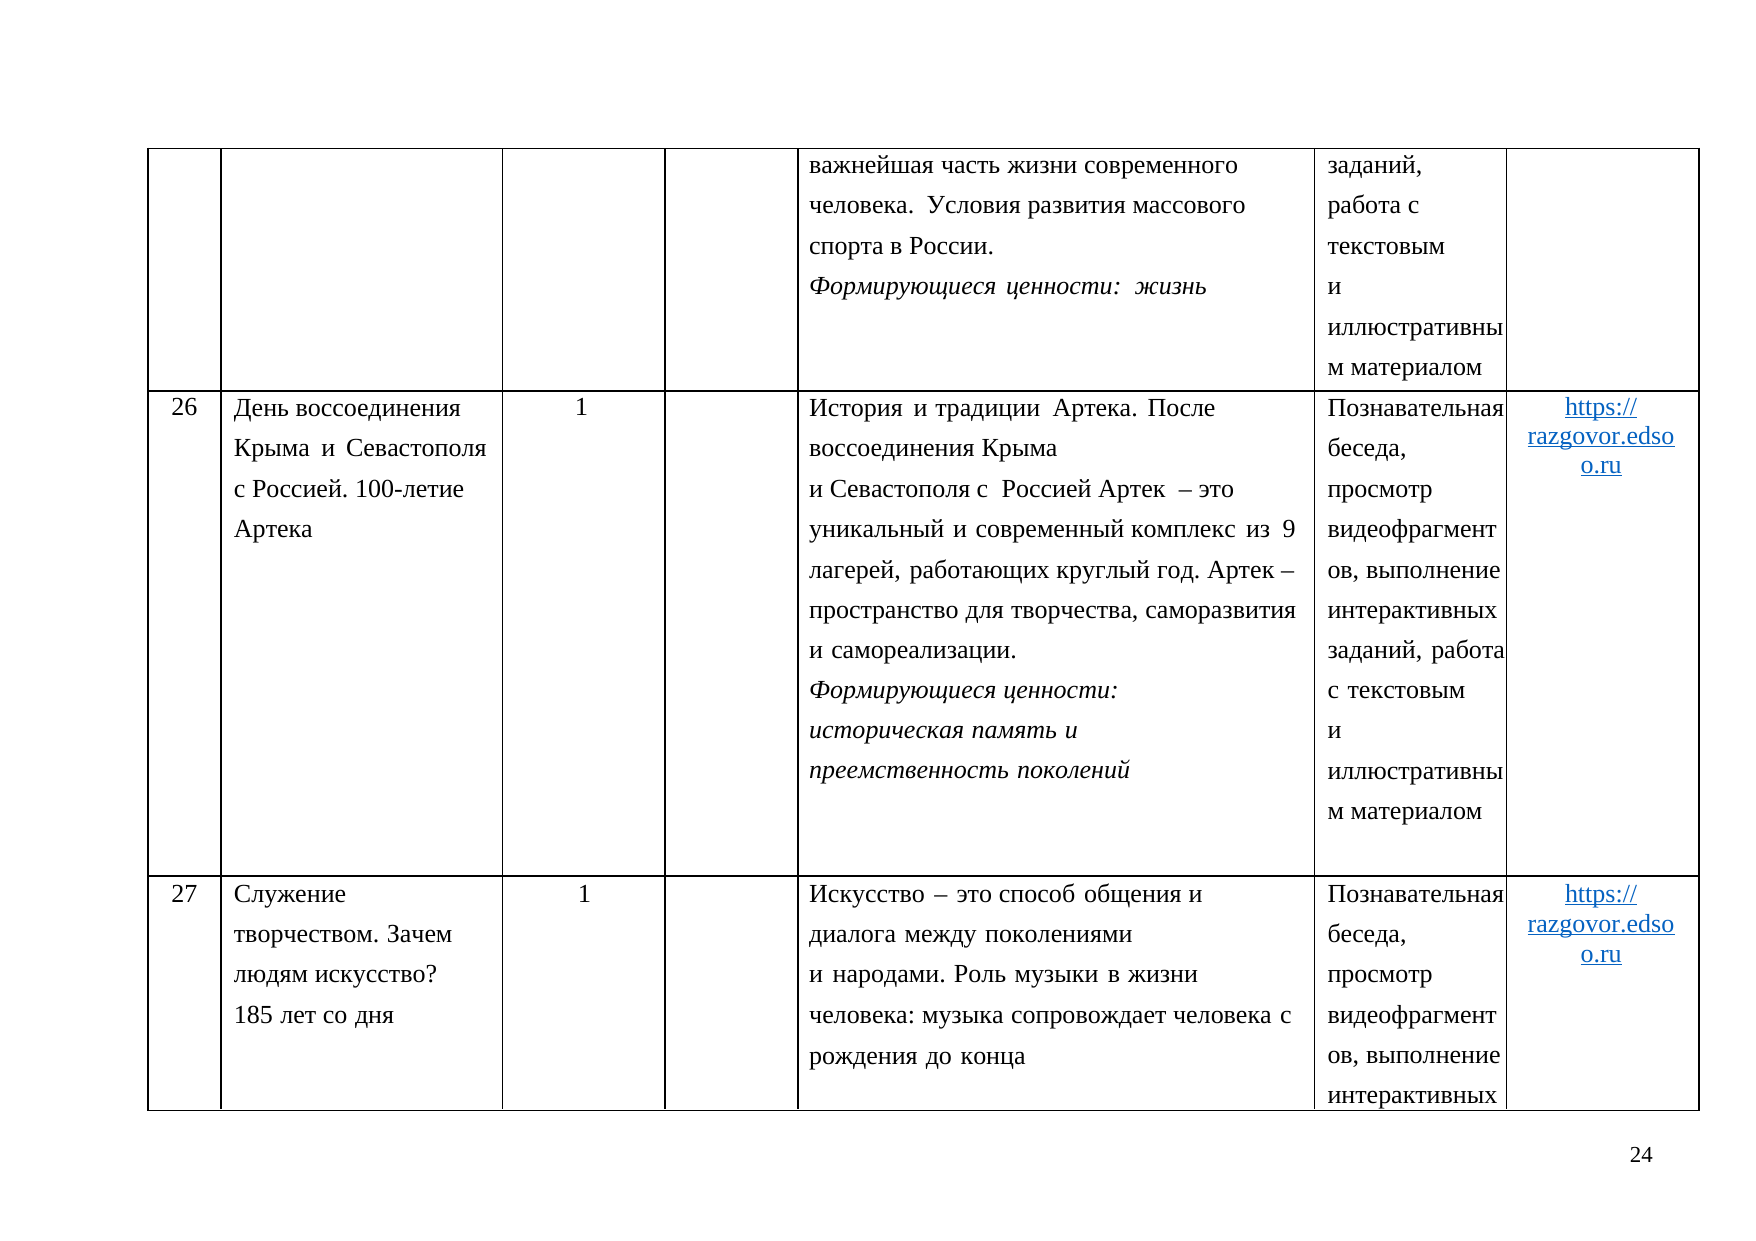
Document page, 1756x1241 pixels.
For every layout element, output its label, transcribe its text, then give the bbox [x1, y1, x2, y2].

table_cell [666, 877, 797, 1109]
table_cell [666, 392, 797, 875]
table_cell 26 [149, 392, 220, 875]
table_cell 1 [503, 392, 664, 875]
table_cell История и традиции Артека. После воссоединения Крыма и Севастополя с Россией Артек – это уникальный и современный комплекс из 9 лагерей, работающих круглый год. Артек – пространство для творчества, саморазвития и самореализации. Формирующиеся ценности: историческая память и преемственность поколений [799, 392, 1314, 875]
table_header [503, 149, 664, 390]
table_cell https://razgovor.edsoo.ru [1507, 877, 1698, 1109]
table_header заданий, работа с текстовым и иллюстративным материалом [1315, 149, 1506, 390]
table_cell День воссоединения Крыма и Севастополя с Россией. 100-летие Артека [222, 392, 502, 875]
table_cell 27 [149, 877, 220, 1109]
table_header [666, 149, 797, 390]
table_header важнейшая часть жизни современного человека. Условия развития массового спорта в России. Формирующиеся ценности: жизнь [799, 149, 1314, 390]
table_header [1507, 149, 1698, 390]
table_cell https://razgovor.edsoo.ru [1507, 392, 1698, 875]
table_cell Познавательная беседа, просмотр видеофрагментов, выполнение интерактивных заданий, работа с текстовым и иллюстративным материалом [1315, 392, 1506, 875]
table_cell Познавательная беседа, просмотр видеофрагментов, выполнение интерактивных [1315, 877, 1506, 1109]
table_header [222, 149, 502, 390]
table_cell Искусство – это способ общения и диалога между поколениями и народами. Роль музыки в жизни человека: музыка сопровождает человека с рождения до конца [799, 877, 1314, 1109]
table_header [149, 149, 220, 390]
table_cell 1 [503, 877, 664, 1109]
table_cell Служение творчеством. Зачем людям искусство? 185 лет со дня [222, 877, 502, 1109]
